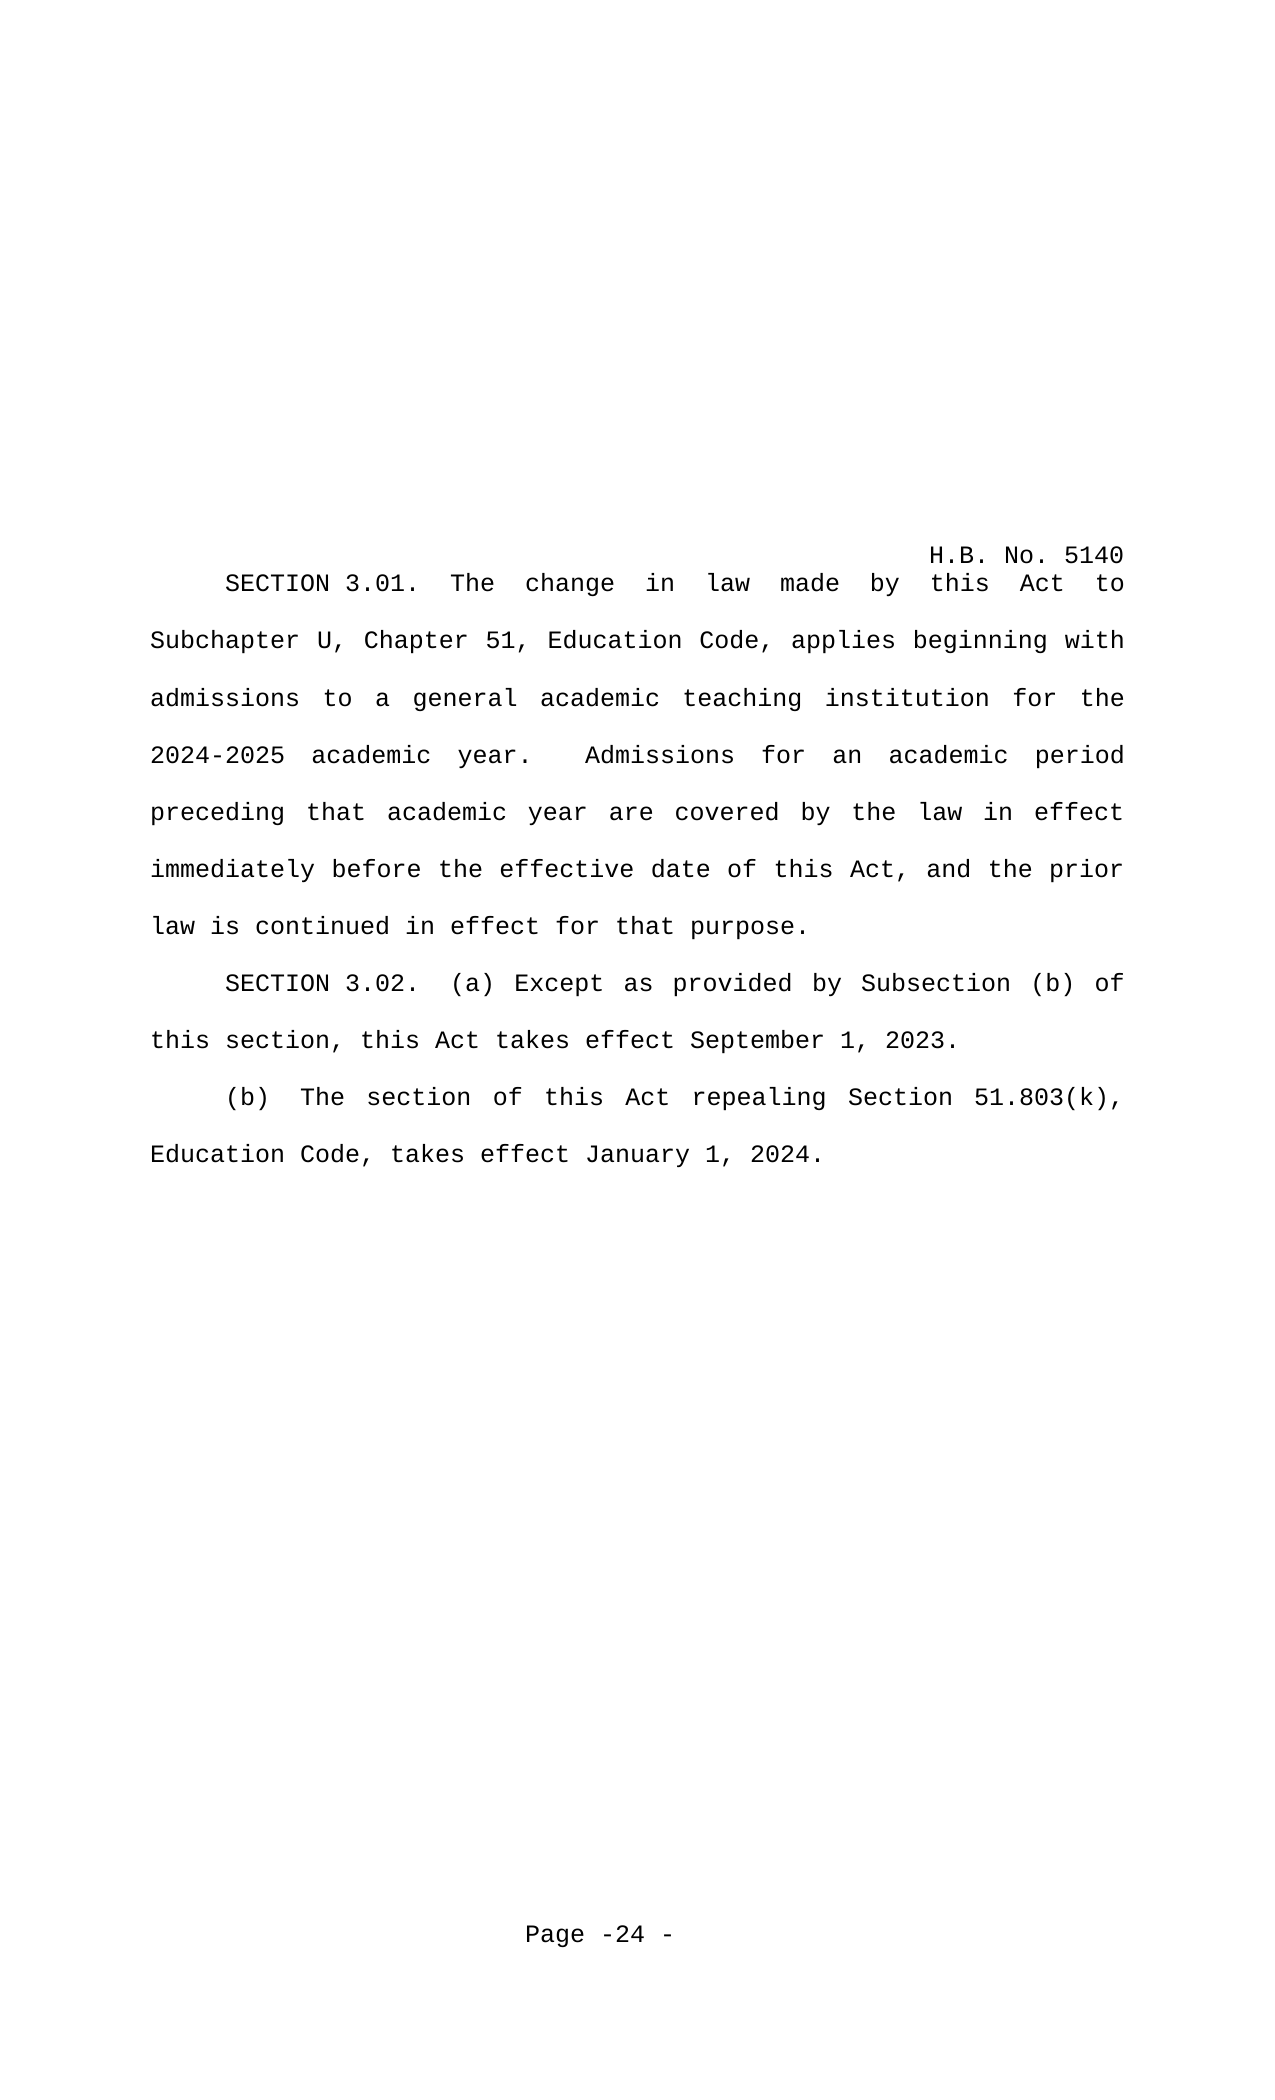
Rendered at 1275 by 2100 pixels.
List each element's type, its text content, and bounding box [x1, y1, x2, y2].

text (b) The section of this Act repealing Section 51.803(k), Education Code, takes effect January 1, 2024. [150, 1084, 1125, 1170]
text SECTION 3.02. (a) Except as provided by Subsection (b) of this section, this Act takes effect September 1, 2023. [150, 970, 1125, 1056]
text SECTION 3.01. The change in law made by this Act to Subchapter U, Chapter 51, Education Code, applies beginning with admissions to a general academic teaching institution for the 2024-2025 academic year. Admissions for an academic period preceding that academic year are covered by the law in effect immediately before the effective date of this Act, and the prior law is continued in effect for that purpose. [150, 571, 1125, 942]
